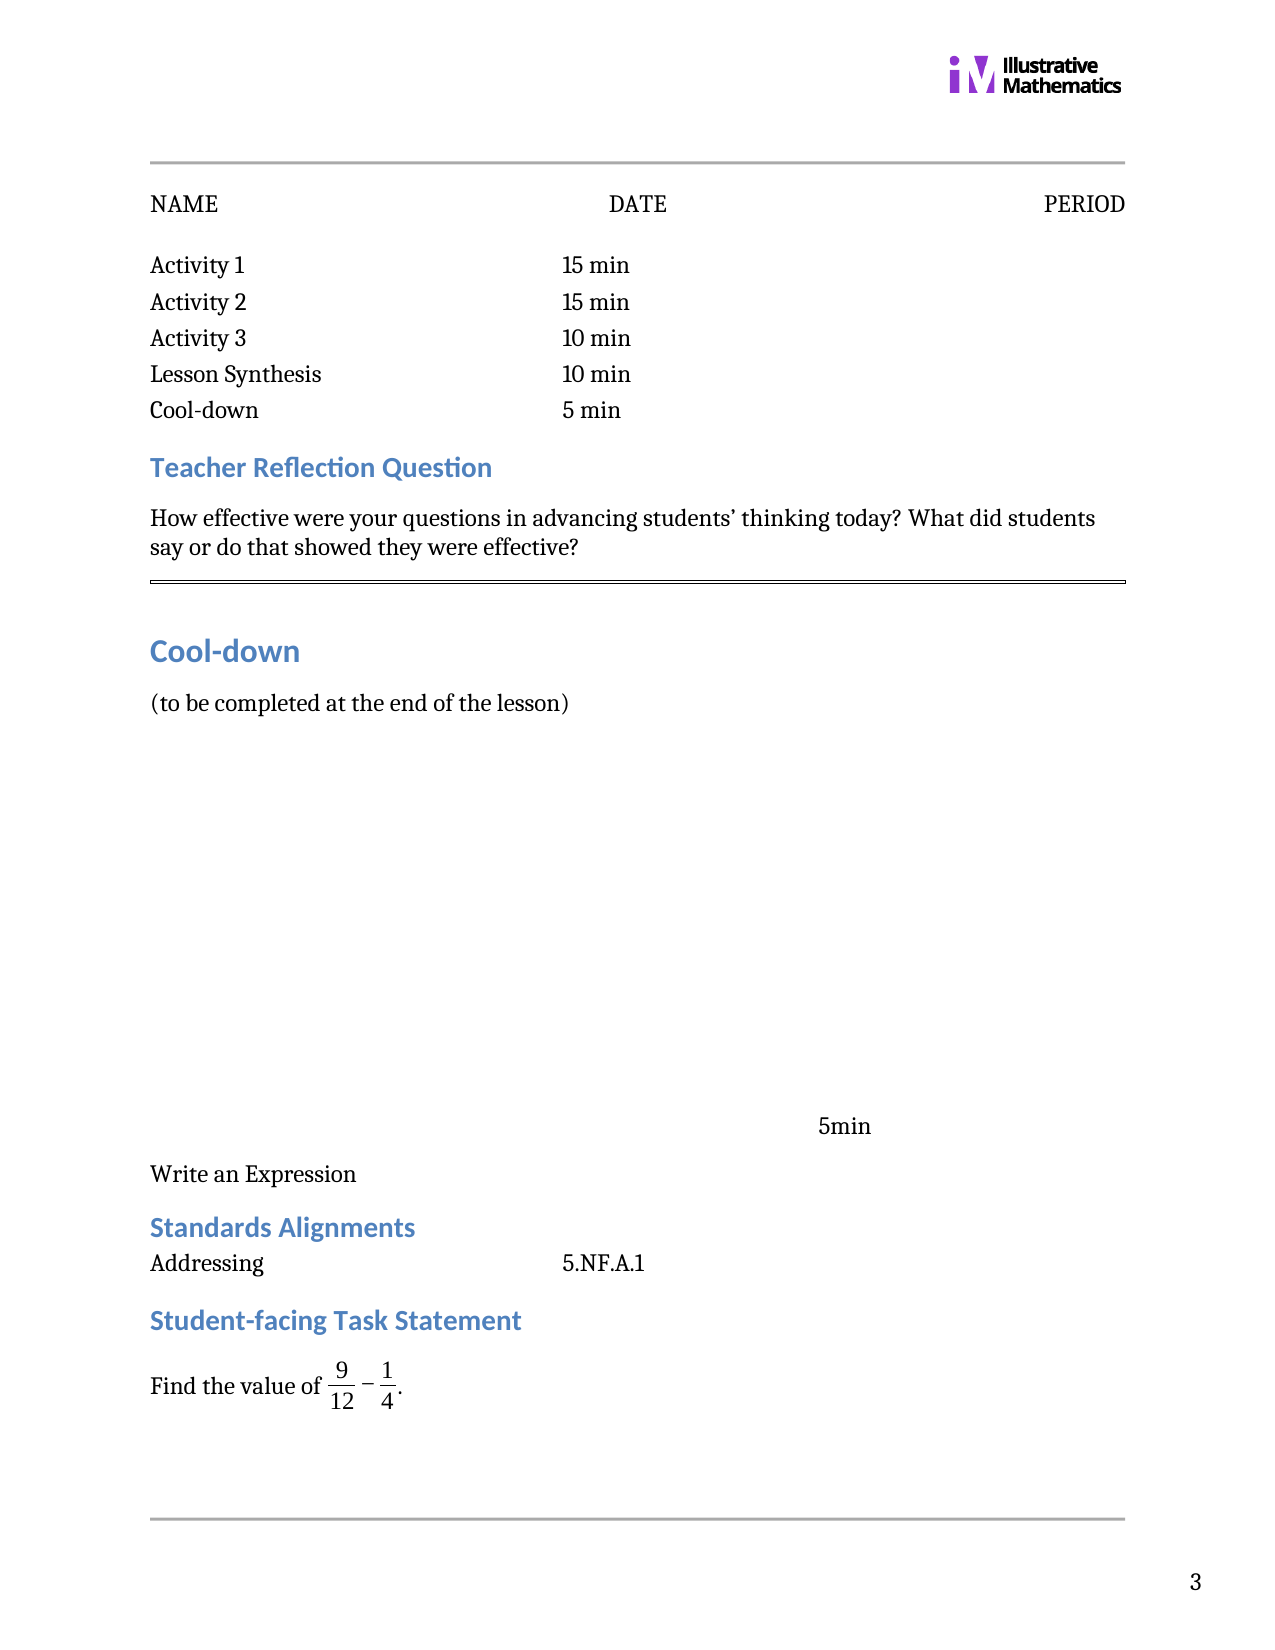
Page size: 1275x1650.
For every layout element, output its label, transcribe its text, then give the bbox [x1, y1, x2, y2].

text Write an Expression [150, 1160, 1125, 1188]
subtitle Standards Alignments [150, 1209, 1125, 1245]
table_cell 5 min [551, 393, 964, 429]
table_cell Lesson Synthesis [139, 356, 551, 392]
table_cell 15 min [551, 248, 964, 284]
picture [949, 55, 1121, 93]
table_header 5.NF.A.1 [551, 1245, 964, 1281]
table_cell Cool-down [139, 393, 551, 429]
table_cell Activity 1 [139, 248, 551, 284]
table_header Addressing [139, 1245, 551, 1281]
subtitle Student-facing Task Statement [150, 1302, 1125, 1338]
subtitle Cool-down [150, 630, 1125, 671]
table_cell 10 min [551, 320, 964, 356]
table_cell Activity 2 [139, 284, 551, 320]
text How effective were your questions in advancing students’ thinking today? What did students say or do that showed they were effective? [150, 504, 1125, 561]
text (to be completed at the end of the lesson) 5min [150, 689, 1125, 1141]
text Find the value of . [150, 1356, 1125, 1415]
table_cell Activity 3 [139, 320, 551, 356]
table_cell 15 min [551, 284, 964, 320]
subtitle Teacher Reflection Question [150, 449, 1125, 485]
table_cell 10 min [551, 356, 964, 392]
